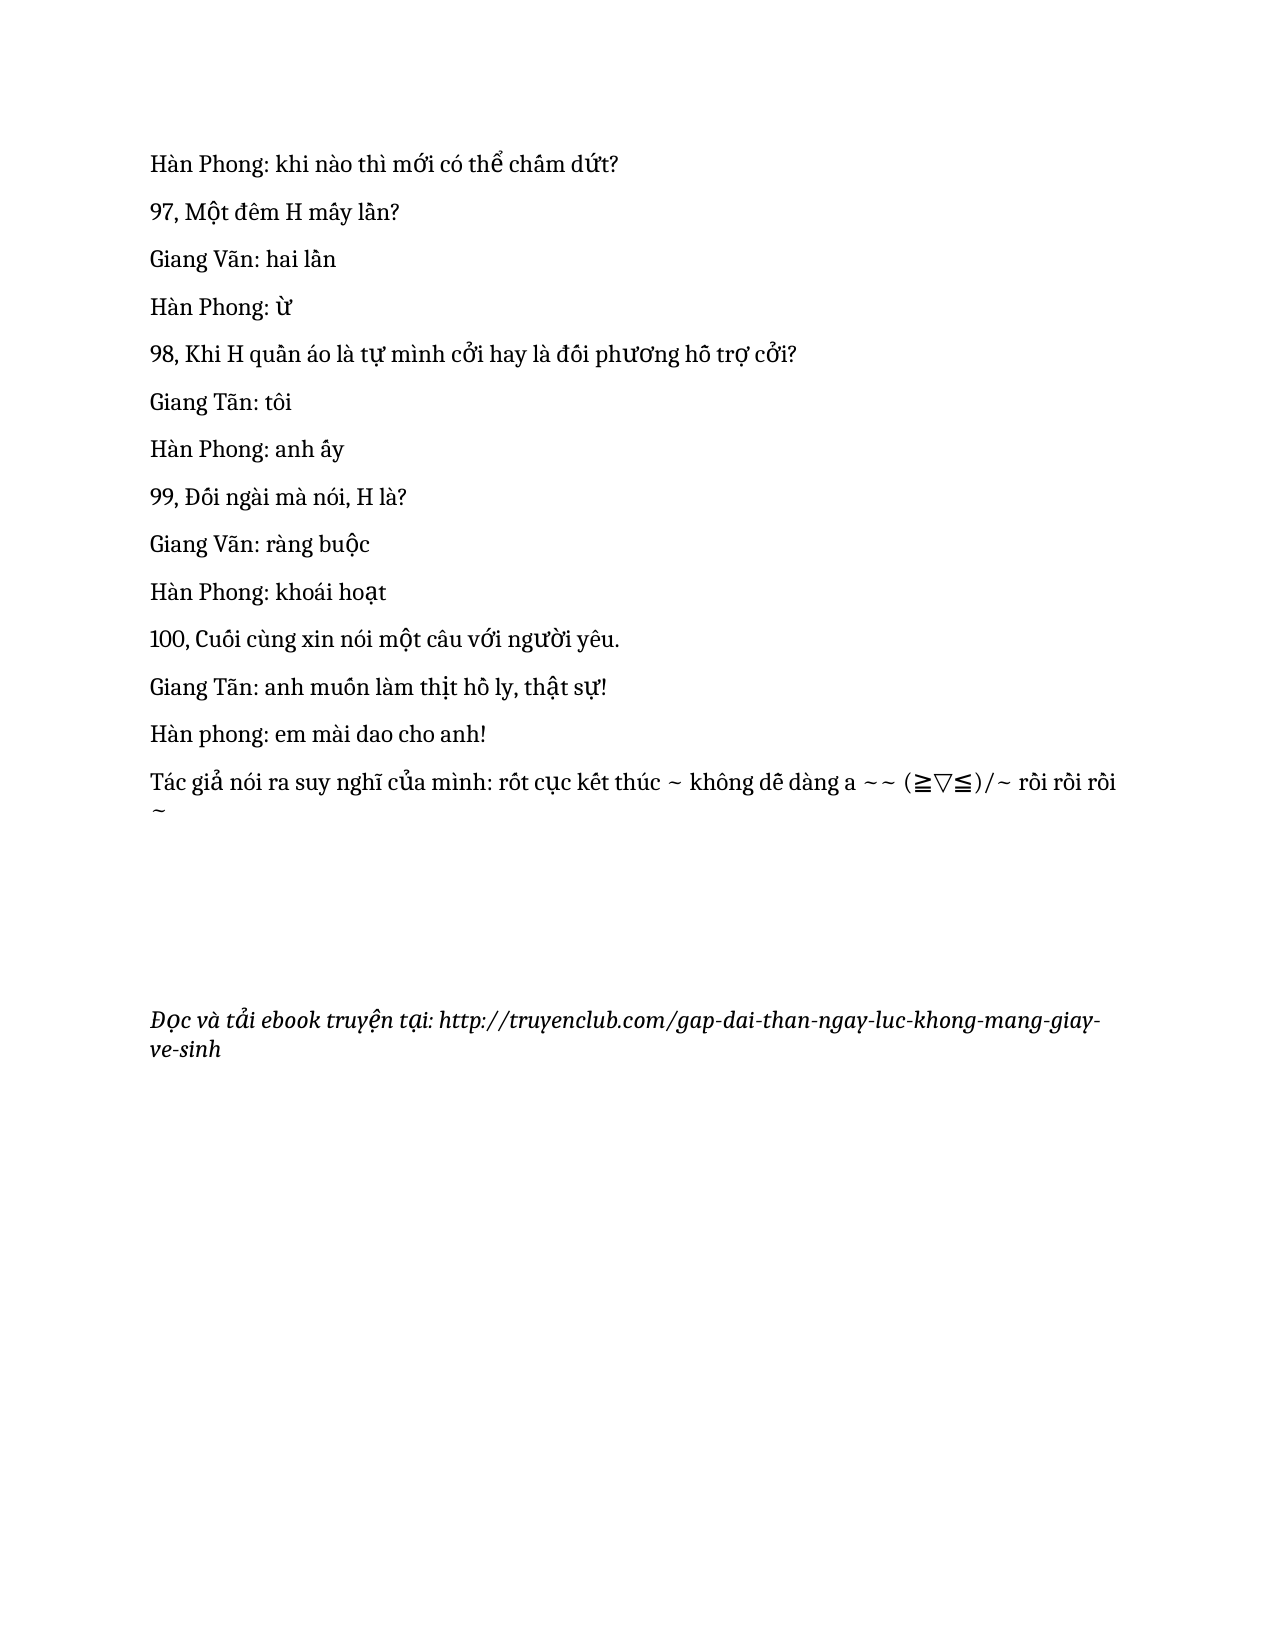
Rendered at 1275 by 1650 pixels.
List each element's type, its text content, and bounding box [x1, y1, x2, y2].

text Hàn phong: em mài dao cho anh! [150, 720, 1125, 749]
text Giang Vãn: hai lần [150, 245, 1125, 274]
text 98, Khi H quần áo là tự mình cởi hay là đối phương hỗ trợ cởi? [150, 340, 1125, 369]
text 100, Cuối cùng xin nói một câu với người yêu. [150, 625, 1125, 654]
text 99, Đối ngài mà nói, H là? [150, 482, 1125, 511]
text Giang Tãn: tôi [150, 387, 1125, 416]
text Hàn Phong: ừ [150, 292, 1125, 321]
text Hàn Phong: anh ấy [150, 435, 1125, 464]
text Giang Vãn: ràng buộc [150, 530, 1125, 559]
text Hàn Phong: khoái hoạt [150, 577, 1125, 606]
text Đọc và tải ebook truyện tại: http://truyenclub.com/gap-dai-than-ngay-luc-khong-mang-giay-ve-sinh [150, 1006, 1125, 1064]
text Tác giả nói ra suy nghĩ của mình: rốt cục kết thúc ~ không dễ dàng a ~~ (≧▽≦)/~ rồi rồi rồi ~ [150, 767, 1125, 882]
text 97, Một đêm H mấy lần? [150, 197, 1125, 226]
text Hàn Phong: khi nào thì mới có thể chấm dứt? [150, 150, 1125, 179]
text Giang Tãn: anh muốn làm thịt hồ ly, thật sự! [150, 672, 1125, 701]
